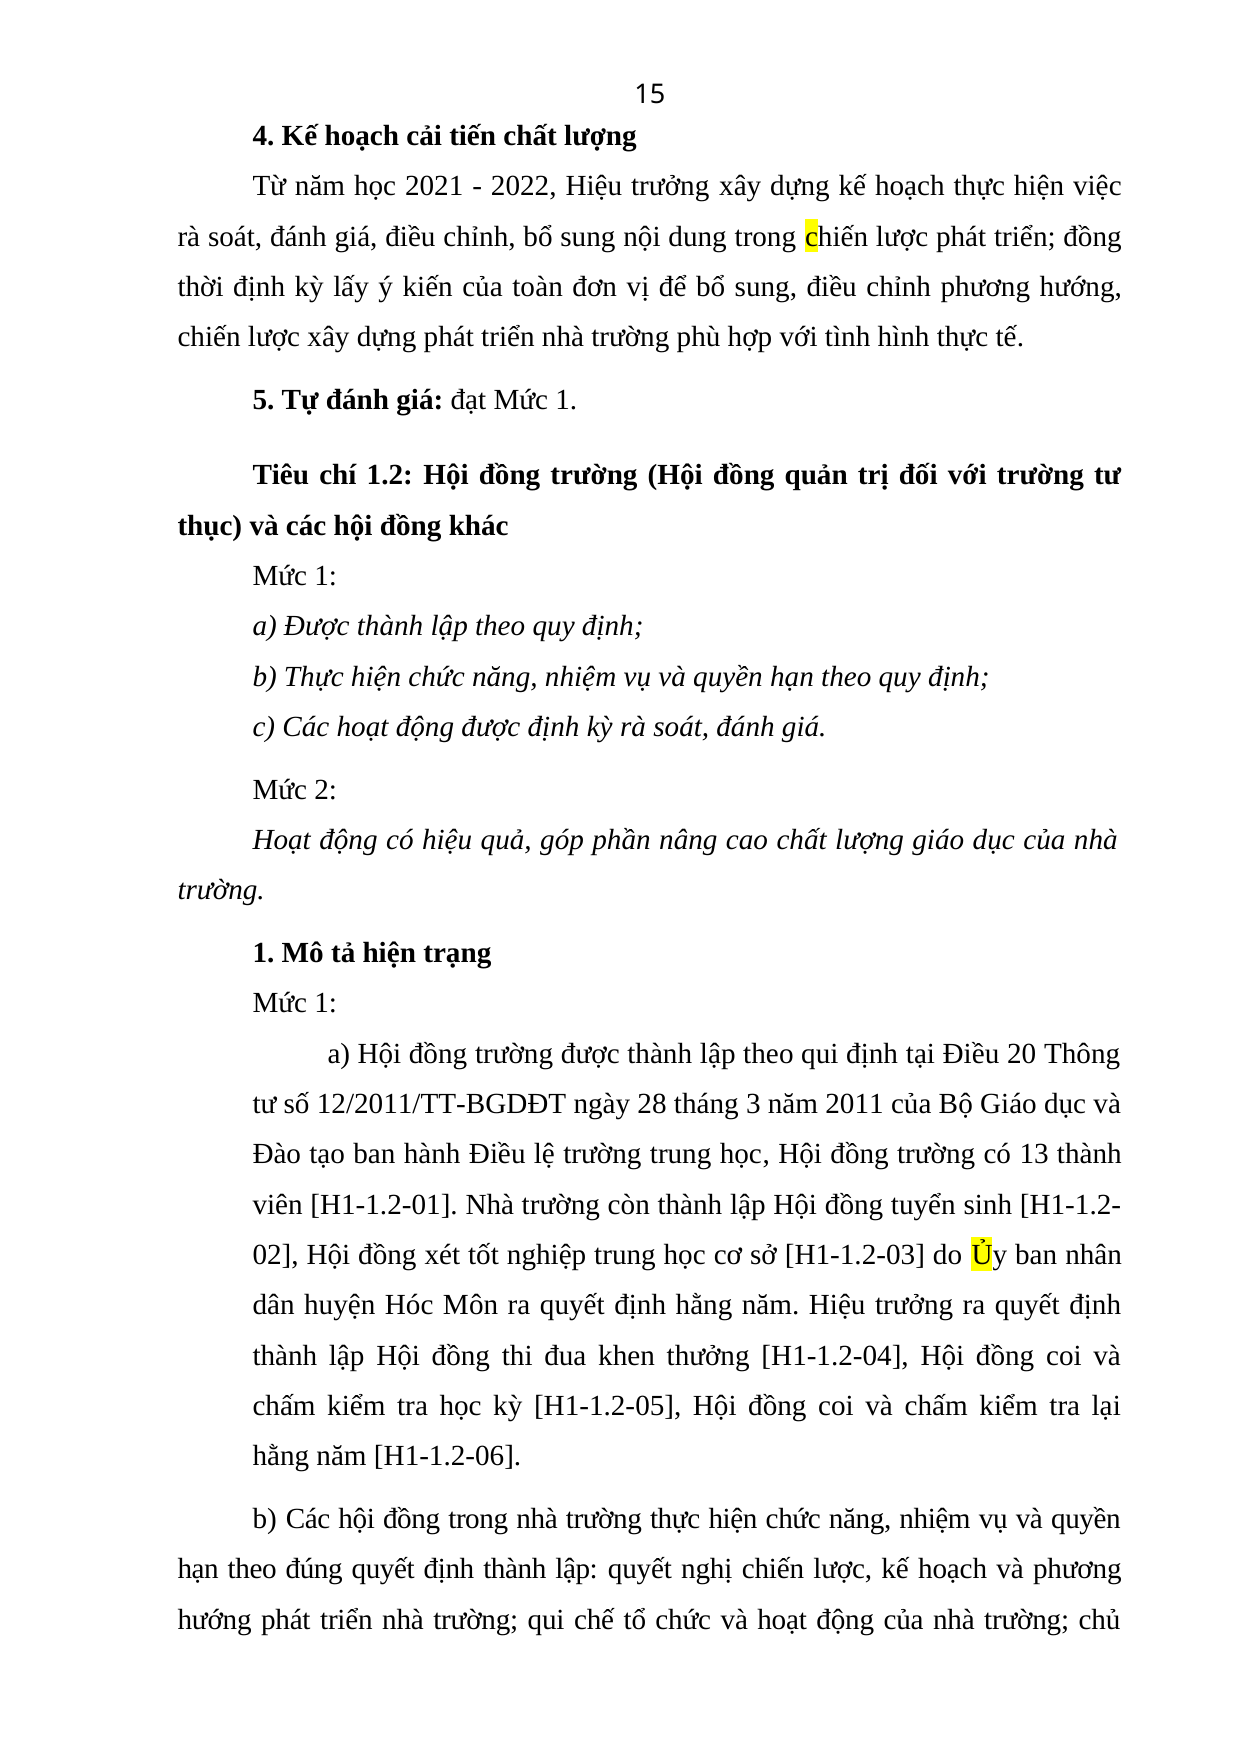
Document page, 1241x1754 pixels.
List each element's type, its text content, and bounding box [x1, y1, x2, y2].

text 5. Tự đánh giá: đạt Mức 1. [177, 382, 1122, 416]
text 1. Mô tả hiện trạng [177, 935, 1122, 969]
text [177, 1501, 1122, 1635]
text Từ năm học 2021 - 2022, Hiệu trưởng xây dựng kế hoạch thực hiện việc rà soát, đánh giá, điều chỉnh, bổ sung nội dung trong chiến lược phát triển; đồng thời định kỳ lấy ý kiến của toàn đơn vị để bổ sung, điều chỉnh phương hướng, chiến lược xây dựng phát triển nhà trường phù hợp với tình hình thực tế. [177, 168, 1122, 353]
text b) Thực hiện chức năng, nhiệm vụ và quyền hạn theo quy định; [177, 659, 1122, 692]
text Mức 2: [177, 772, 1122, 805]
text a) Được thành lập theo quy định; [177, 608, 1122, 642]
text Mức 1: [177, 986, 1122, 1019]
list Hội đồng trường được thành lập theo qui định tại Điều 20 Thông tư số 12/2011/TT-BGDĐT ngày 28 tháng 3 năm 2011 của Bộ Giáo dục và Đào tạo ban hành Điều lệ trường trung học, Hội đồng trường có 13 thành viên [H1-1.2-01]. Nhà trường còn thành lập Hội đồng tuyển sinh [H1-1.2-02], Hội đồng xét tốt nghiệp trung học cơ sở [H1-1.2-03] do Ủy ban nhân dân huyện Hóc Môn ra quyết định hằng năm. Hiệu trưởng ra quyết định thành lập Hội đồng thi đua khen thưởng [H1-1.2-04], Hội đồng coi và chấm kiểm tra học kỳ [H1-1.2-05], Hội đồng coi và chấm kiểm tra lại hằng năm [H1-1.2-06]. [252, 1036, 1122, 1472]
text Tiêu chí 1.2: Hội đồng trường (Hội đồng quản trị đối với trường tư thục) và các hội đồng khác [177, 457, 1122, 541]
text Hoạt động có hiệu quả, góp phần nâng cao chất lượng giáo dục của nhà trường. [177, 822, 1122, 906]
text Mức 1: [177, 558, 1122, 592]
text 4. Kế hoạch cải tiến chất lượng [177, 118, 1122, 152]
text c) Các hoạt động được định kỳ rà soát, đánh giá. [177, 709, 1122, 743]
